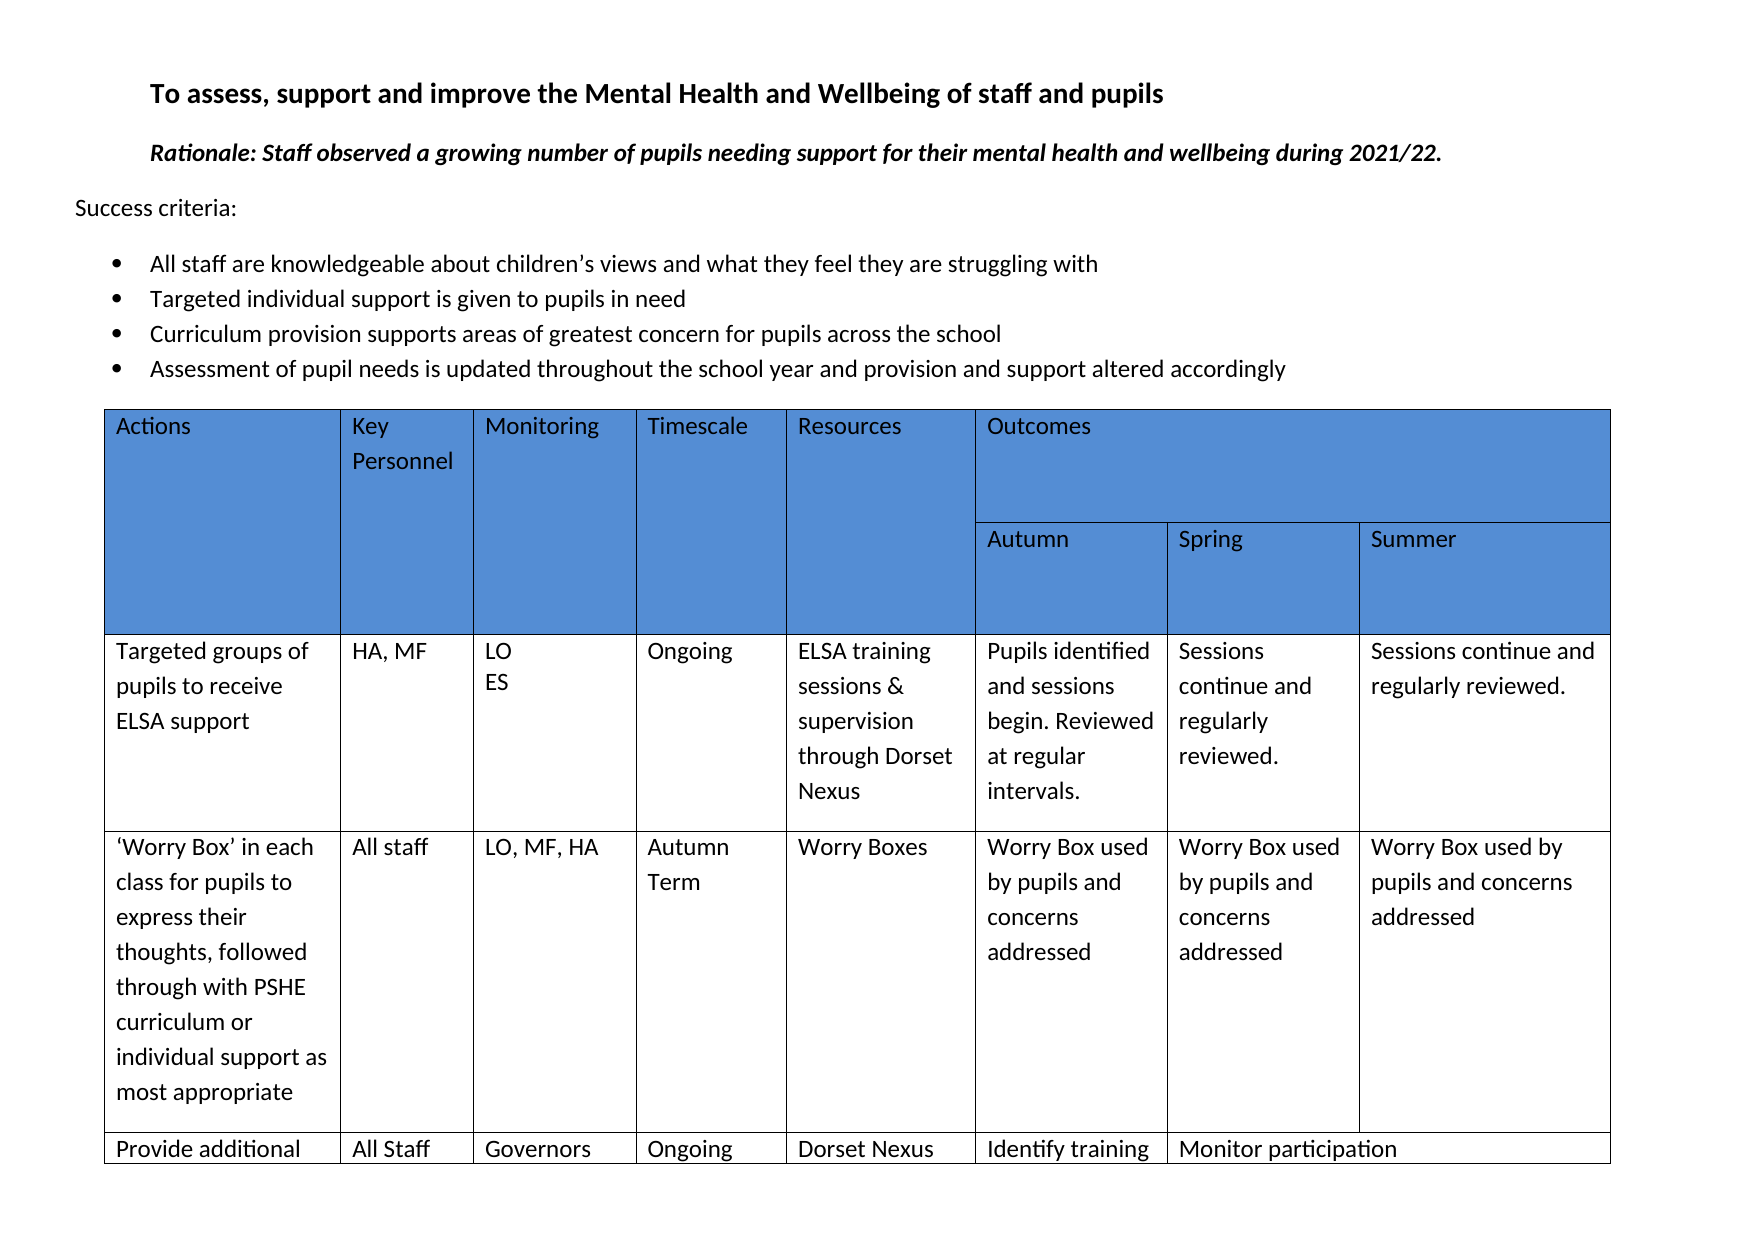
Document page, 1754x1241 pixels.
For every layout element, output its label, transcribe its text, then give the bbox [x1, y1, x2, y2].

text Rationale: Staff observed a growing number of pupils needing support for their mental health and wellbeing during 2021/22. [150, 137, 1679, 167]
table_header Actions [105, 410, 340, 634]
table_cell Targeted groups of pupils to receive ELSA support [105, 635, 340, 831]
table_cell LO, MF, HA [474, 832, 636, 1132]
table_cell Autumn [976, 523, 1167, 634]
table_cell Sessions continue and regularly reviewed. [1360, 635, 1610, 831]
table_cell Ongoing [637, 1133, 786, 1163]
table_cell HA, MF [341, 635, 473, 831]
table_cell Pupils identified and sessions begin. Reviewed at regular intervals. [976, 635, 1167, 831]
table_cell Ongoing [637, 635, 786, 831]
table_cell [976, 1133, 1167, 1163]
table_cell All staff [341, 832, 473, 1132]
table_cell Spring [1168, 523, 1359, 634]
text Success criteria: [75, 193, 1679, 223]
table_cell LO ES [474, 635, 636, 831]
list All staff are knowledgeable about children’s views and what they feel they are struggling with [112, 248, 1679, 279]
table_cell ELSA training sessions & supervision through Dorset Nexus [787, 635, 975, 831]
table_cell Autumn Term [637, 832, 786, 1132]
table_cell Governors [474, 1133, 636, 1163]
table_cell Sessions continue and regularly reviewed. [1168, 635, 1359, 831]
list Assessment of pupil needs is updated throughout the school year and provision and support altered accordingly [112, 353, 1679, 384]
table_cell Worry Box used by pupils and concerns addressed [976, 832, 1167, 1132]
table_header Outcomes [976, 410, 1610, 522]
table_header Timescale [637, 410, 786, 634]
table_cell Summer [1360, 523, 1610, 634]
list Targeted individual support is given to pupils in need [112, 283, 1679, 314]
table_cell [1168, 1133, 1610, 1163]
list Curriculum provision supports areas of greatest concern for pupils across the school [112, 318, 1679, 349]
table_cell Worry Box used by pupils and concerns addressed [1168, 832, 1359, 1132]
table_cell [105, 1133, 340, 1163]
table_header Resources [787, 410, 975, 634]
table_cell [787, 1133, 975, 1163]
table_cell ‘Worry Box’ in each class for pupils to express their thoughts, followed through with PSHE curriculum or individual support as most appropriate [105, 832, 340, 1132]
table_header Key Personnel [341, 410, 473, 634]
text To assess, support and improve the Mental Health and Wellbeing of staff and pupils [150, 75, 1679, 111]
table_header Monitoring [474, 410, 636, 634]
table_cell Worry Box used by pupils and concerns addressed [1360, 832, 1610, 1132]
table_cell Worry Boxes [787, 832, 975, 1132]
table_cell All Staff [341, 1133, 473, 1163]
